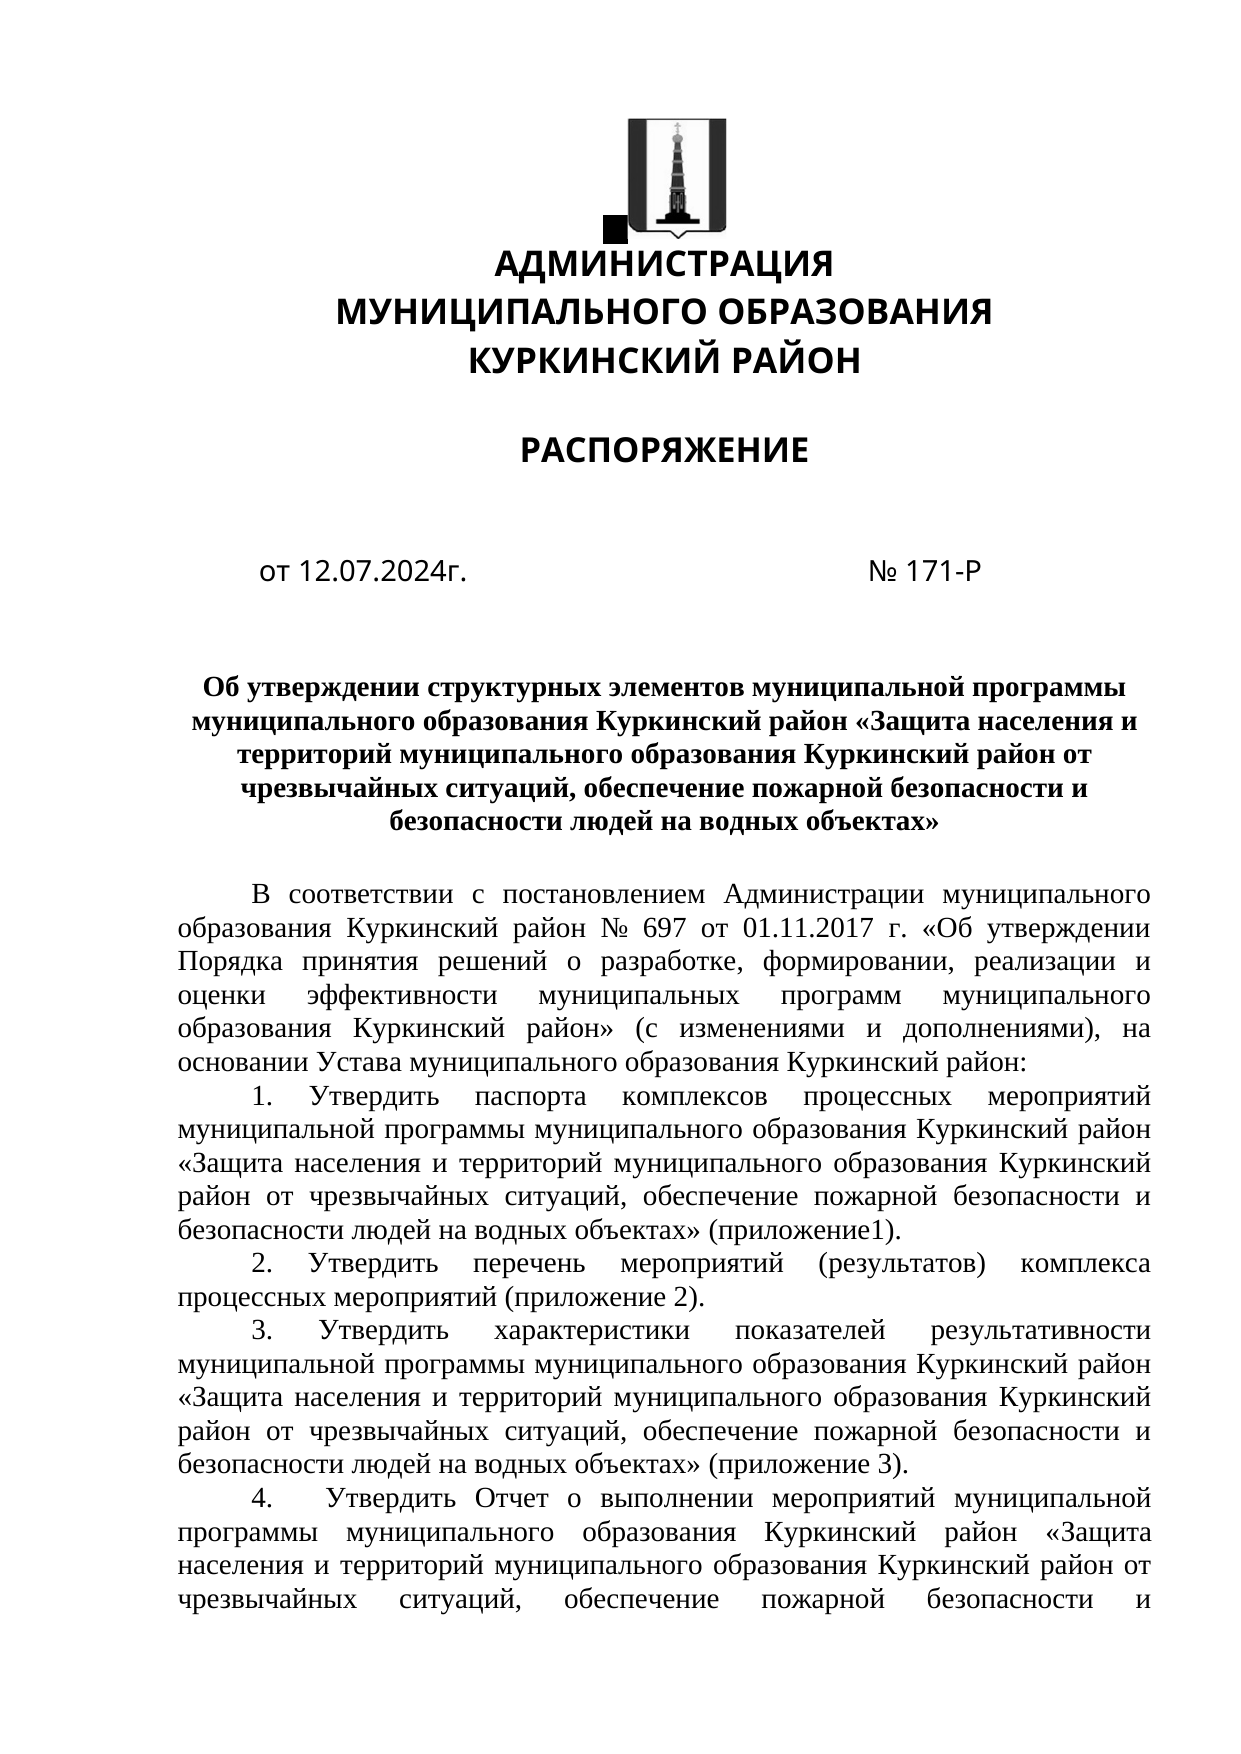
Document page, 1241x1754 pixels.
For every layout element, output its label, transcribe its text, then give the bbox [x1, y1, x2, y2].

picture [627, 118, 727, 239]
table_header от 12.07.2024г. [248, 550, 856, 590]
text РАСПОРЯЖЕНИЕ [177, 446, 1152, 467]
text 3. Утвердить характеристики показателей результативности муниципальной программы муниципального образования Куркинский район «Защита населения и территорий муниципального образования Куркинский район от чрезвычайных ситуаций, обеспечение пожарной безопасности и безопасности людей на водных объектах» (приложение 3). [177, 1312, 1152, 1480]
text КУРКИНСКИЙ РАЙОН [177, 335, 1152, 383]
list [177, 1480, 1152, 1614]
text 2. Утвердить перечень мероприятий (результатов) комплекса процессных мероприятий (приложение 2). [177, 1245, 1152, 1312]
text МУНИЦИПАЛЬНОГО ОБРАЗОВАНИЯ [177, 287, 1152, 335]
table_header № 171-Р [856, 550, 1107, 590]
text АДМИНИСТРАЦИЯ [177, 239, 1152, 287]
text 1. Утвердить паспорта комплексов процессных мероприятий муниципальной программы муниципального образования Куркинский район «Защита населения и территорий муниципального образования Куркинский район от чрезвычайных ситуаций, обеспечение пожарной безопасности и безопасности людей на водных объектах» (приложение1). [177, 1078, 1152, 1245]
text В соответствии с постановлением Администрации муниципального образования Куркинский район № 697 от 01.11.2017 г. «Об утверждении Порядка принятия решений о разработке, формировании, реализации и оценки эффективности муниципальных программ муниципального образования Куркинский район» (с изменениями и дополнениями), на основании Устава муниципального образования Куркинский район: [177, 876, 1152, 1078]
text Об утверждении структурных элементов муниципальной программы муниципального образования Куркинский район «Защита населения и территорий муниципального образования Куркинский район от чрезвычайных ситуаций, обеспечение пожарной безопасности и безопасности людей на водных объектах» [177, 669, 1152, 837]
